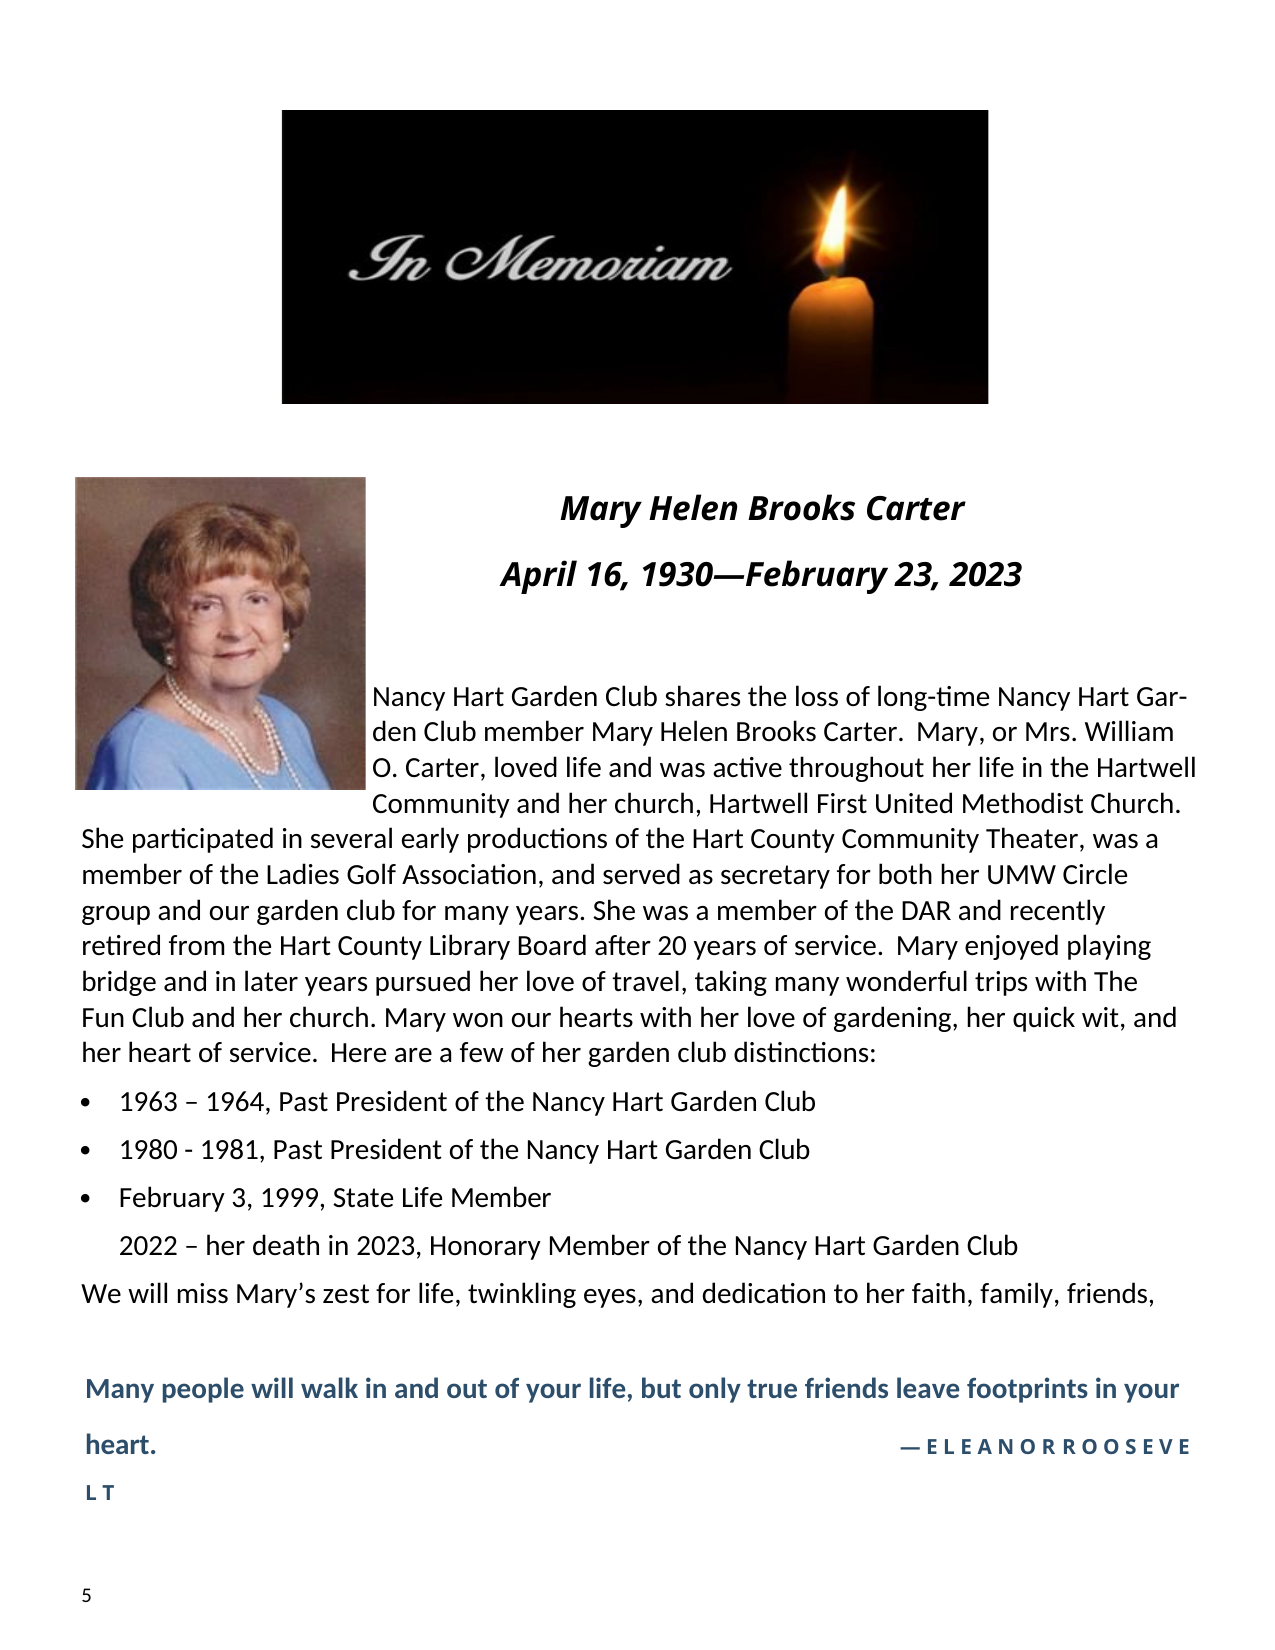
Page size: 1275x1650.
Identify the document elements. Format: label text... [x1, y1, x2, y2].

text Many people will walk in and out of your life, but only true friends leave footprints in your heart. — E L E A N O R R O O S E V E L T [85, 1370, 1191, 1506]
text April 16, 1930—February 23, 2023 [366, 551, 1237, 596]
text 2022 – her death in 2023, Honorary Member of the Nancy Hart Garden Club [118, 1227, 1250, 1263]
list 1963 – 1964, Past President of the Nancy Hart Garden Club [81, 1083, 1250, 1118]
text She participated in several early productions of the Hart County Community Theater, was a member of the Ladies Golf Association, and served as secretary for both her UMW Circle [81, 821, 1188, 892]
list 1980 - 1981, Past President of the Nancy Hart Garden Club [81, 1131, 1250, 1166]
picture [75, 477, 366, 790]
text O. Carter, loved life and was active throughout her life in the Hartwell Community and her church, Hartwell First United Methodist Church. [372, 749, 1250, 820]
subtitle Mary Helen Brooks Carter [366, 484, 1237, 530]
text We will miss Mary’s zest for life, twinkling eyes, and dedication to her faith, family, friends, [81, 1275, 1250, 1311]
text group and our garden club for many years. She was a member of the DAR and recently retired from the Hart County Library Board after 20 years of service. Mary enjoyed playing bridge and in later years pursued her love of travel, taking many wonderful trips with The Fun Club and her church. Mary won our hearts with her love of gardening, her quick wit, and her heart of service. Here are a few of her garden club distinctions: [81, 892, 1188, 1070]
picture [281, 110, 989, 404]
text Nancy Hart Garden Club shares the loss of long-time Nancy Hart Gar- den Club member Mary Helen Brooks Carter. Mary, or Mrs. William [372, 678, 1188, 749]
list February 3, 1999, State Life Member [81, 1179, 1250, 1214]
